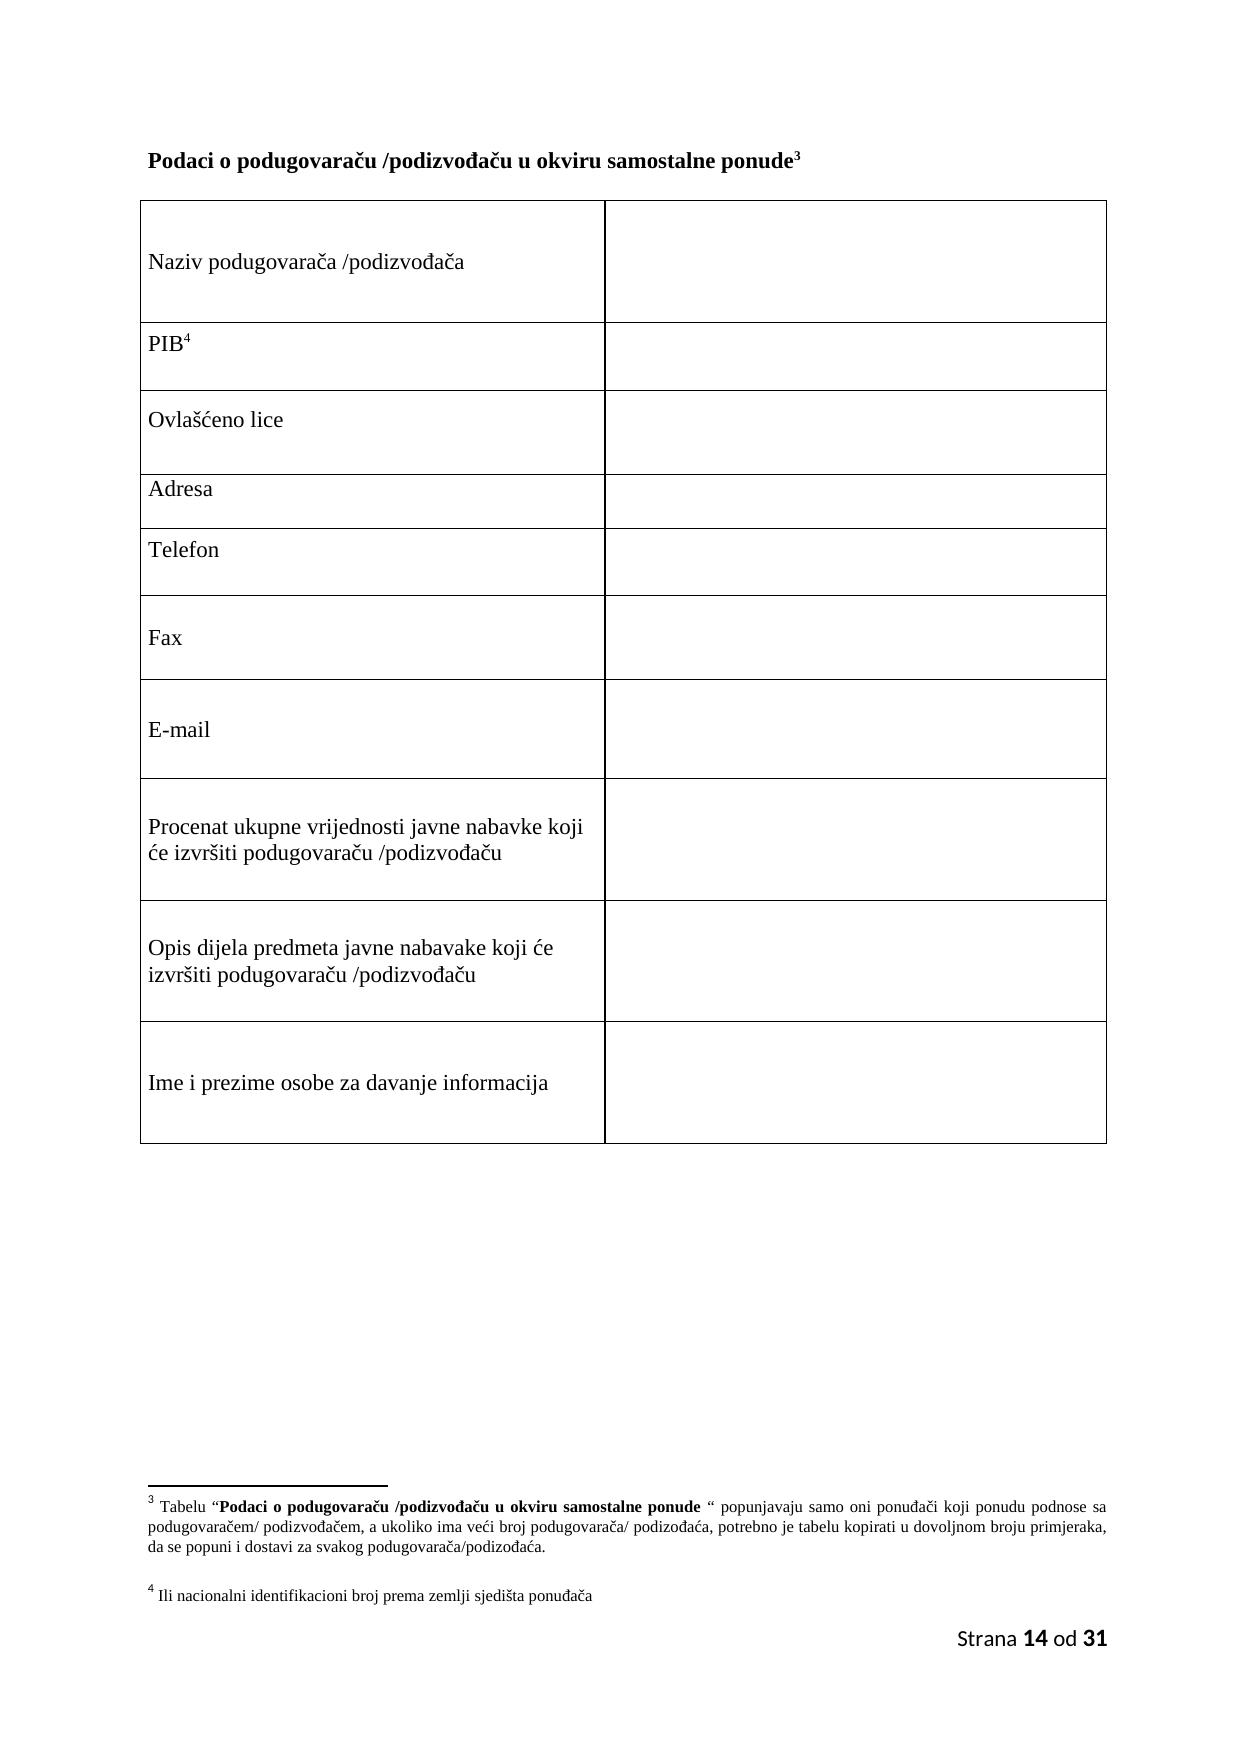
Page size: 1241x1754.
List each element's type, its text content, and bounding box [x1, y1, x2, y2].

table_cell E-mail [141, 680, 604, 778]
table_cell Ime i prezime osobe za davanje informacija [141, 1022, 604, 1142]
table_header Naziv podugovarača /podizvođača [141, 201, 604, 322]
table_cell Procenat ukupne vrijednosti javne nabavke koji će izvršiti podugovaraču /podizvođaču [141, 779, 604, 900]
table_cell Fax [141, 596, 604, 678]
table_cell [606, 901, 839, 1021]
table_cell Telefon [141, 529, 604, 595]
table_cell [606, 779, 1106, 900]
table_cell [606, 323, 1106, 390]
table_cell [606, 1022, 1106, 1142]
table_cell Adresa [141, 475, 604, 528]
table_cell Opis dijela predmeta javne nabavake koji će izvršiti podugovaraču /podizvođaču [141, 901, 604, 1021]
table_cell [606, 596, 1106, 678]
table_header [606, 201, 1106, 322]
table_cell [606, 475, 1106, 528]
table_cell [606, 391, 1106, 473]
table_cell Ovlašćeno lice [141, 391, 604, 473]
table_cell [606, 529, 1106, 595]
text Podaci o podugovaraču /podizvođaču u okviru samostalne ponude [148, 148, 1107, 174]
table_cell [606, 680, 1106, 778]
table_cell [839, 901, 1106, 1021]
table_cell PIB [141, 323, 604, 390]
